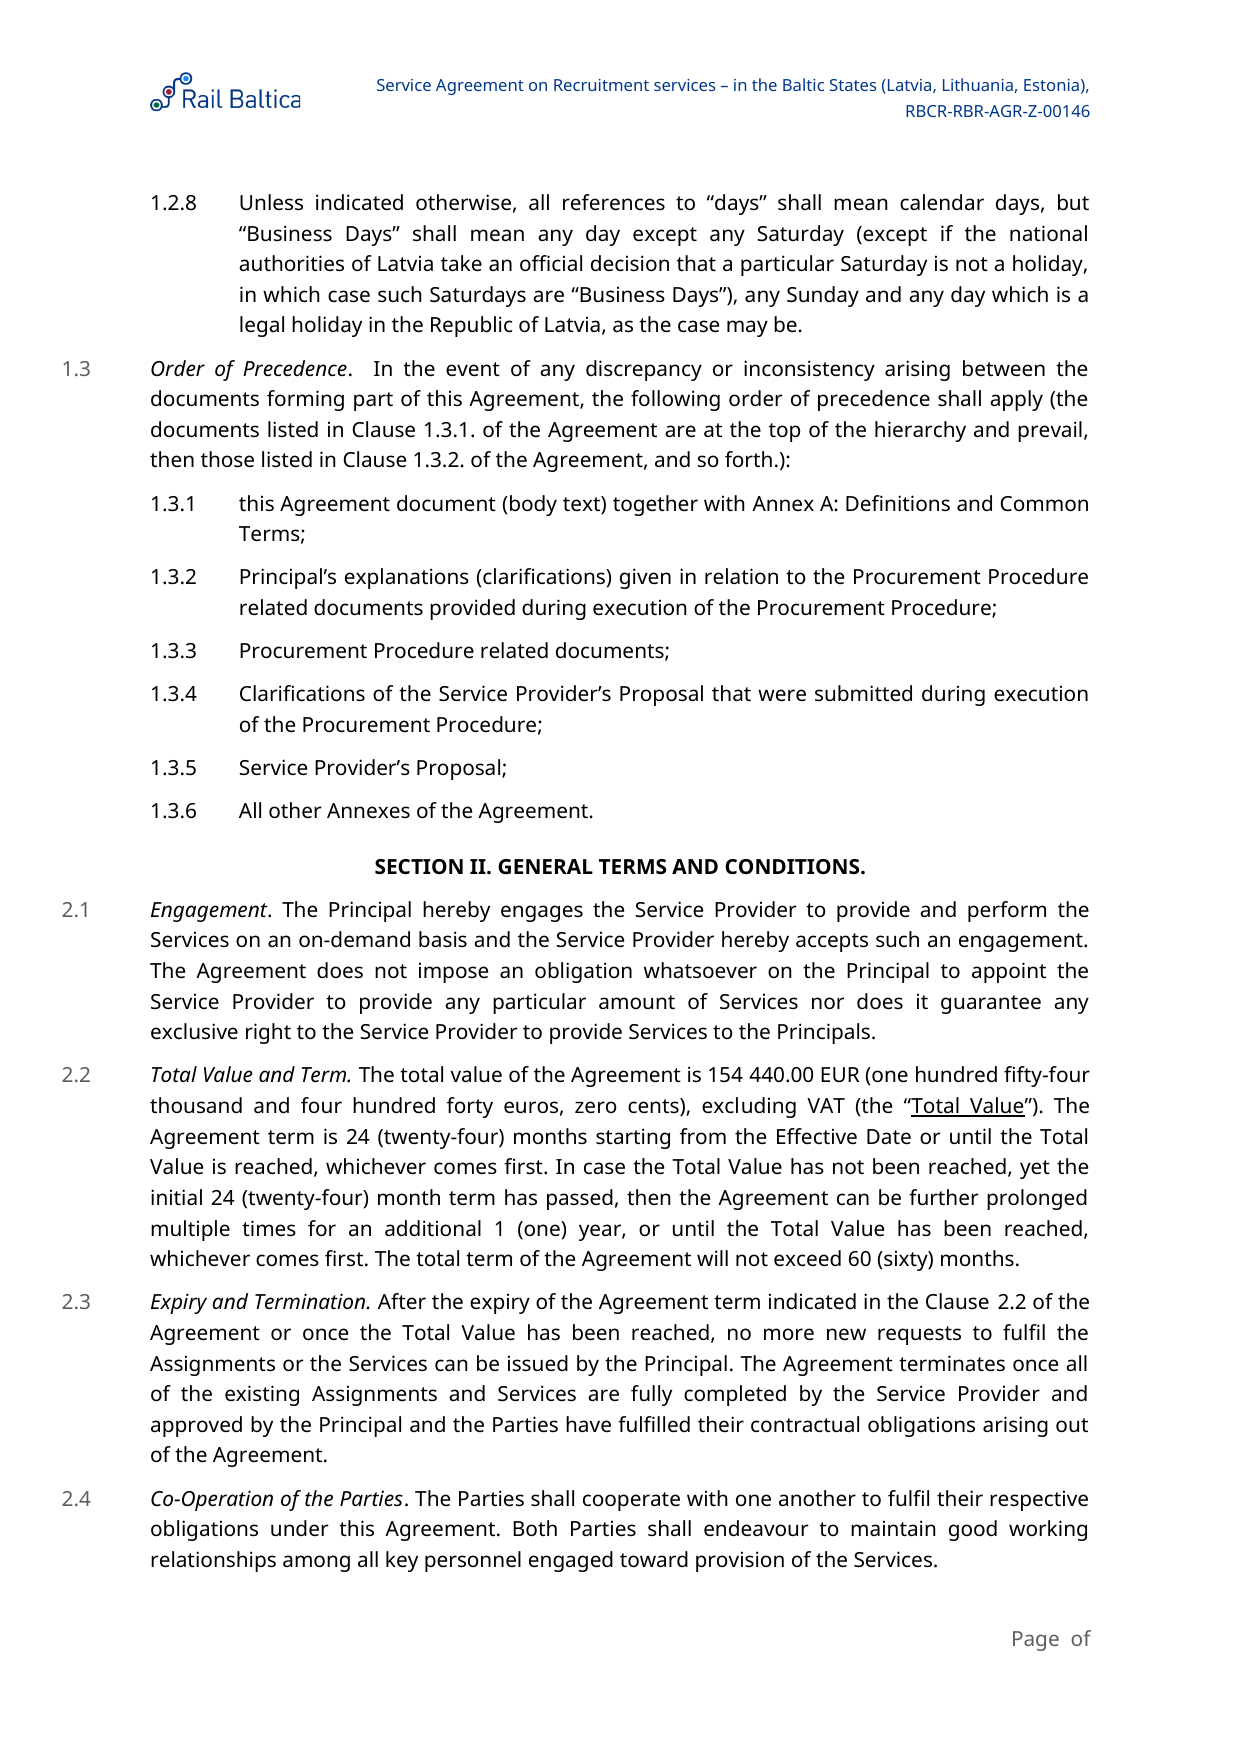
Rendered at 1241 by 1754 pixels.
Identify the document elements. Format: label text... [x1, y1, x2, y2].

list Service Provider’s Proposal; [150, 753, 1090, 782]
list this Agreement document (body text) together with Annex A: Definitions and Common Terms; [150, 489, 1090, 548]
subtitle Section II. General terms and conditions. [150, 852, 1090, 880]
list Clarifications of the Service Provider’s Proposal that were submitted during execution of the Procurement Procedure; [150, 679, 1090, 738]
picture [150, 72, 300, 123]
list All other Annexes of the Agreement. [150, 796, 1090, 825]
list Order of Precedence. In the event of any discrepancy or inconsistency arising between the documents forming part of this Agreement, the following order of precedence shall apply (the documents listed in Clause 1.3.1. of the Agreement are at the top of the hierarchy and prevail, then those listed in Clause 1.3.2. of the Agreement, and so forth.): [61, 354, 1090, 474]
list Engagement. The Principal hereby engages the Service Provider to provide and perform the Services on an on-demand basis and the Service Provider hereby accepts such an engagement. The Agreement does not impose an obligation whatsoever on the Principal to appoint the Service Provider to provide any particular amount of Services nor does it guarantee any exclusive right to the Service Provider to provide Services to the Principals. [61, 895, 1090, 1046]
list Co-Operation of the Parties. The Parties shall cooperate with one another to fulfil their respective obligations under this Agreement. Both Parties shall endeavour to maintain good working relationships among all key personnel engaged toward provision of the Services. [61, 1484, 1090, 1573]
list Total Value and Term. The total value of the Agreement is 154 440.00 EUR (one hundred fifty-four thousand and four hundred forty euros, zero cents), excluding VAT (the “Total Value”). The Agreement term is 24 (twenty-four) months starting from the Effective Date or until the Total Value is reached, whichever comes first. In case the Total Value has not been reached, yet the initial 24 (twenty-four) month term has passed, then the Agreement can be further prolonged multiple times for an additional 1 (one) year, or until the Total Value has been reached, whichever comes first. The total term of the Agreement will not exceed 60 (sixty) months. [61, 1061, 1090, 1273]
list Procurement Procedure related documents; [150, 636, 1090, 665]
list Principal’s explanations (clarifications) given in relation to the Procurement Procedure related documents provided during execution of the Procurement Procedure; [150, 562, 1090, 622]
list Unless indicated otherwise, all references to “days” shall mean calendar days, but “Business Days” shall mean any day except any Saturday (except if the national authorities of Latvia take an official decision that a particular Saturday is not a holiday, in which case such Saturdays are “Business Days”), any Sunday and any day which is a legal holiday in the Republic of Latvia, as the case may be. [150, 188, 1090, 339]
list Expiry and Termination. After the expiry of the Agreement term indicated in the Clause 2.2 of the Agreement or once the Total Value has been reached, no more new requests to fulfil the Assignments or the Services can be issued by the Principal. The Agreement terminates once all of the existing Assignments and Services are fully completed by the Service Provider and approved by the Principal and the Parties have fulfilled their contractual obligations arising out of the Agreement. [61, 1287, 1090, 1469]
